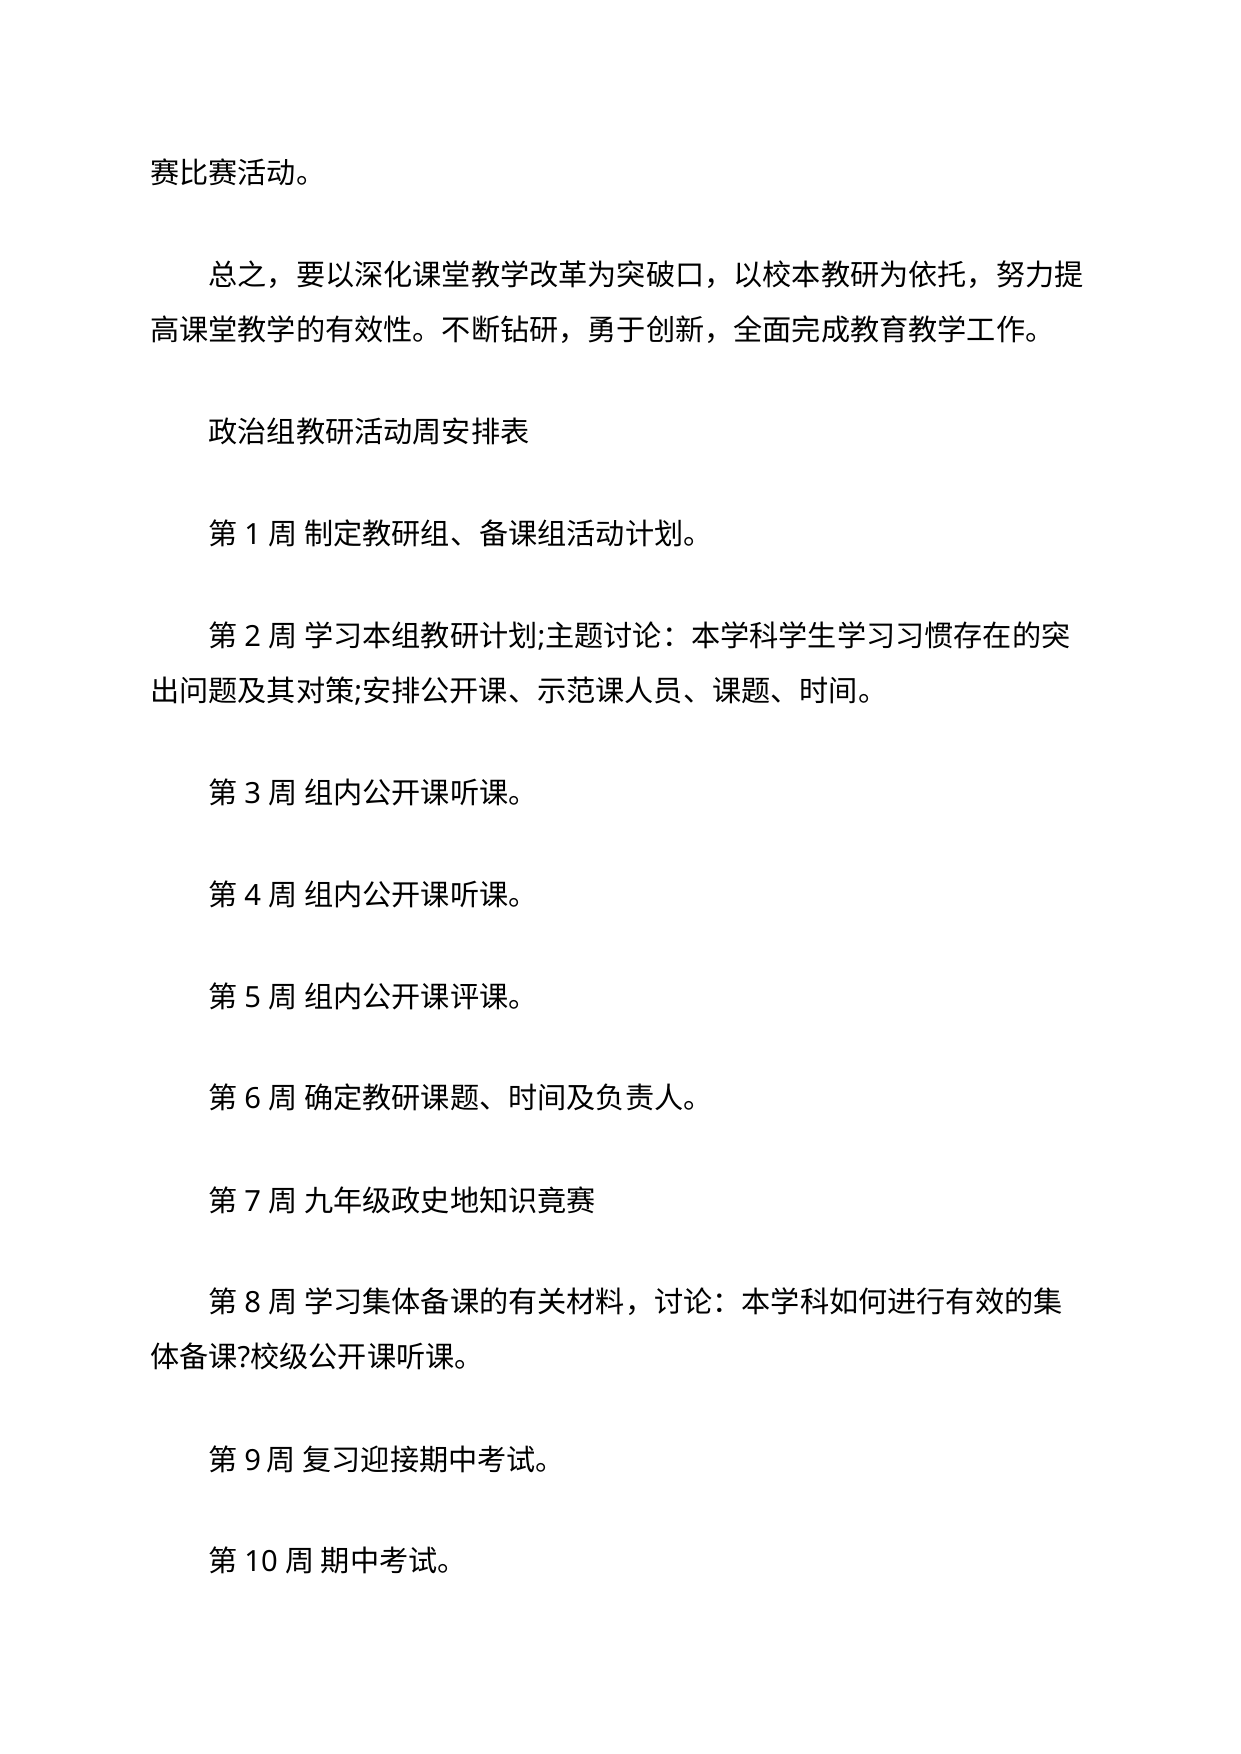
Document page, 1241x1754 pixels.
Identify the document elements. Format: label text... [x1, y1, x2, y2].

text 第 8 周 学习集体备课的有关材料，讨论：本学科如何进行有效的集体备课?校级公开课听课。 [150, 1279, 1090, 1376]
text 第 7 周 九年级政史地知识竟赛 [150, 1177, 1090, 1219]
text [150, 150, 1090, 192]
text 第 6 周 确定教研课题、时间及负责人。 [150, 1075, 1090, 1117]
text 第 2 周 学习本组教研计划;主题讨论：本学科学生学习习惯存在的突出问题及其对策;安排公开课、示范课人员、课题、时间。 [150, 612, 1090, 709]
text 第 9周 复习迎接期中考试。 [150, 1436, 1090, 1478]
text 第 4 周 组内公开课听课。 [150, 871, 1090, 913]
text 政治组教研活动周安排表 [150, 408, 1090, 451]
text 第 10 周 期中考试。 [150, 1538, 1090, 1580]
text 第 5 周 组内公开课评课。 [150, 973, 1090, 1016]
text 第 1 周 制定教研组、备课组活动计划。 [150, 510, 1090, 553]
text 第 3 周 组内公开课听课。 [150, 769, 1090, 812]
text 总之，要以深化课堂教学改革为突破口，以校本教研为依托，努力提高课堂教学的有效性。不断钻研，勇于创新，全面完成教育教学工作。 [150, 252, 1090, 349]
